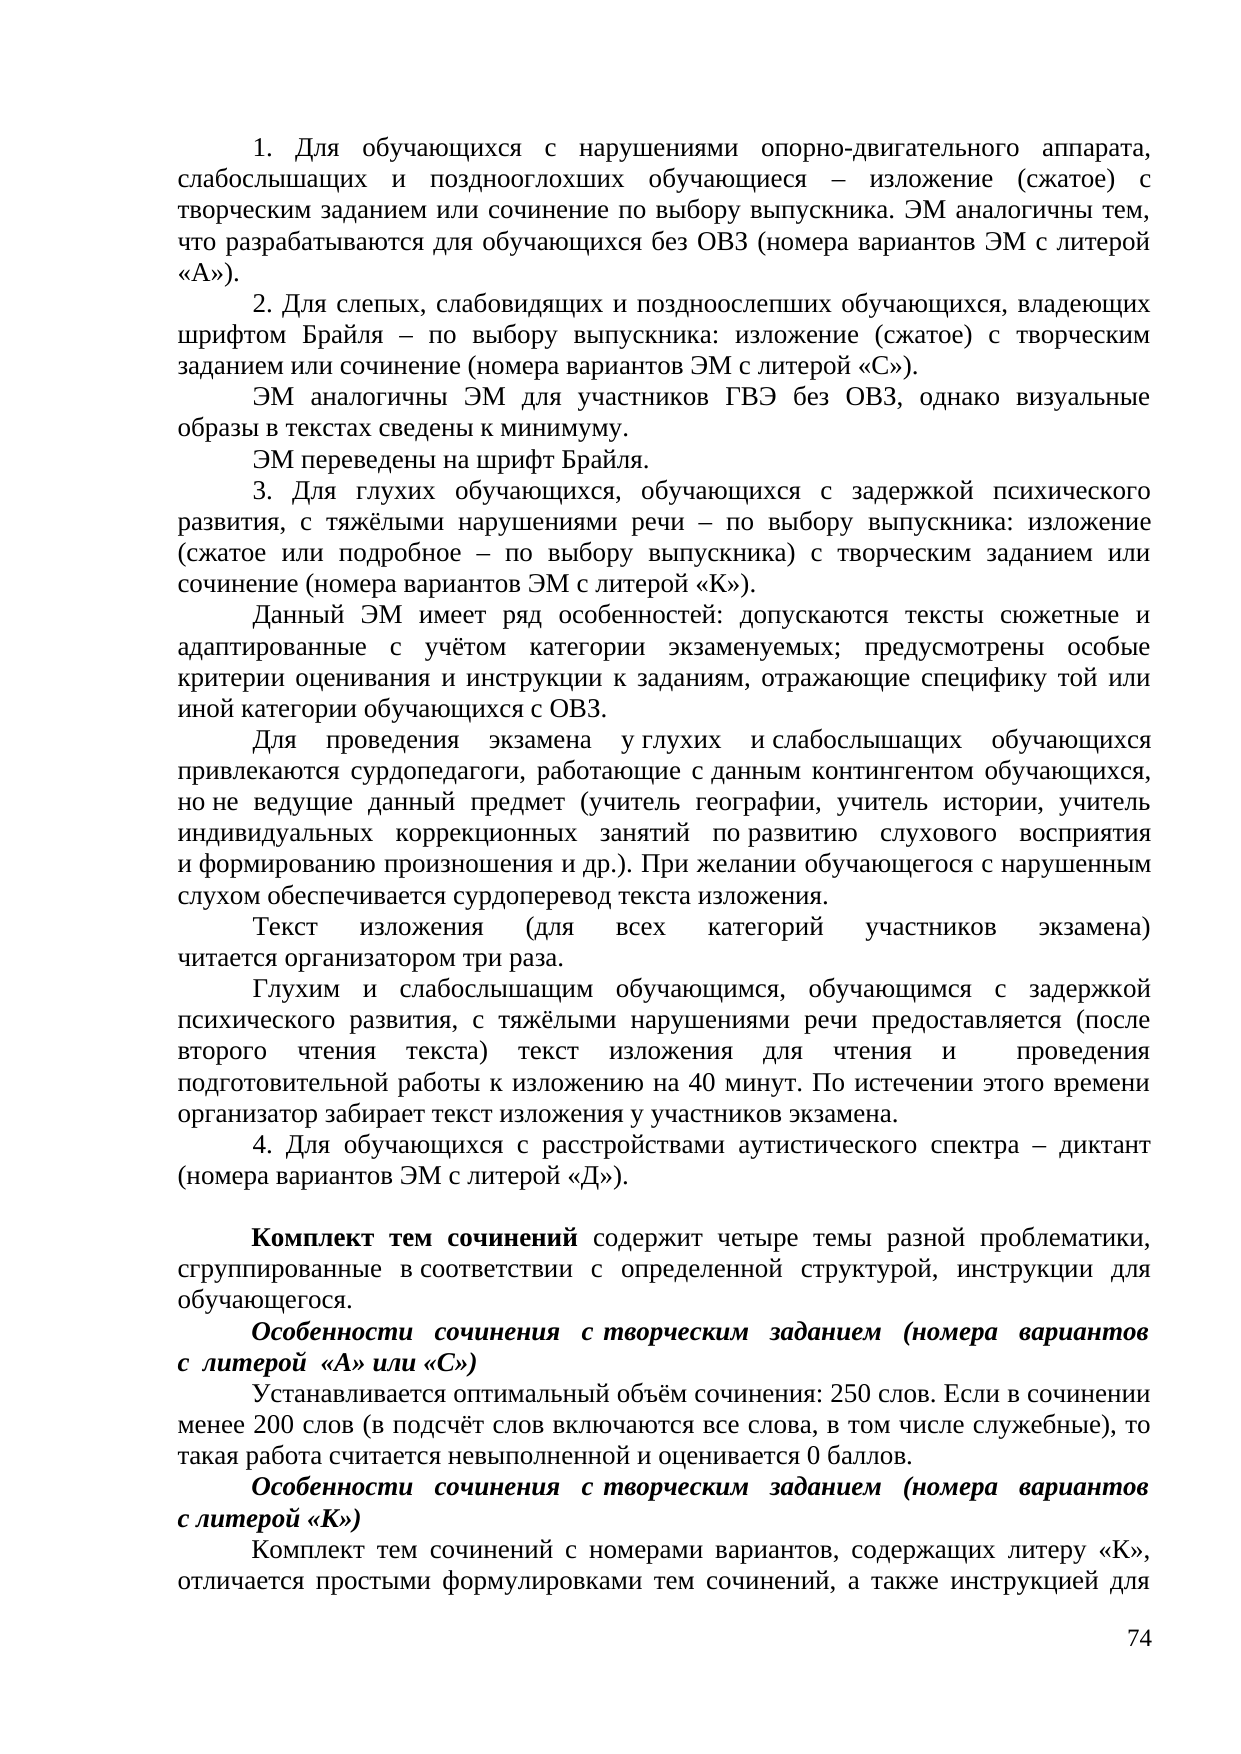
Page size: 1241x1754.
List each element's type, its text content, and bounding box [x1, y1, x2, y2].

text Для проведения экзамена у глухих и слабослышащих обучающихся привлекаются сурдопедагоги, работающие с данным контингентом обучающихся, но не ведущие данный предмет (учитель географии, учитель истории, учитель индивидуальных коррекционных занятий по развитию слухового восприятия и формированию произношения и др.). При желании обучающегося с нарушенным слухом обеспечивается сурдоперевод текста изложения. [177, 723, 1152, 910]
text 2. Для слепых, слабовидящих и поздноослепших обучающихся, владеющих шрифтом Брайля – по выбору выпускника: изложение (сжатое) с творческим заданием или сочинение (номера вариантов ЭМ с литерой «С»). [177, 287, 1152, 380]
text Устанавливается оптимальный объём сочинения: 250 слов. Если в сочинении менее 200 слов (в подсчёт слов включаются все слова, в том числе служебные), то такая работа считается невыполненной и оценивается 0 баллов. [177, 1377, 1152, 1471]
text Особенности сочинения с творческим заданием (номера вариантов с литерой «К») [177, 1471, 1152, 1533]
text 4. Для обучающихся с расстройствами аутистического спектра – диктант (номера вариантов ЭМ с литерой «Д»). [177, 1128, 1152, 1190]
text 3. Для глухих обучающихся, обучающихся с задержкой психического развития, с тяжёлыми нарушениями речи – по выбору выпускника: изложение (сжатое или подробное – по выбору выпускника) с творческим заданием или сочинение (номера вариантов ЭМ с литерой «К»). [177, 474, 1152, 598]
text Текст изложения (для всех категорий участников экзамена) читается организатором три раза. [177, 910, 1152, 972]
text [177, 1533, 1152, 1595]
text Данный ЭМ имеет ряд особенностей: допускаются тексты сюжетные и адаптированные с учётом категории экзаменуемых; предусмотрены особые критерии оценивания и инструкции к заданиям, отражающие специфику той или иной категории обучающихся с ОВЗ. [177, 598, 1152, 723]
text Глухим и слабослышащим обучающимся, обучающимся с задержкой психического развития, с тяжёлыми нарушениями речи предоставляется (после второго чтения текста) текст изложения для чтения и проведения подготовительной работы к изложению на 40 минут. По истечении этого времени организатор забирает текст изложения у участников экзамена. [177, 972, 1152, 1128]
text ЭМ переведены на шрифт Брайля. [177, 443, 1152, 474]
text ЭМ аналогичны ЭМ для участников ГВЭ без ОВЗ, однако визуальные образы в текстах сведены к минимуму. [177, 380, 1152, 443]
text Особенности сочинения с творческим заданием (номера вариантов с литерой «А» или «С») [177, 1315, 1152, 1377]
text Комплект тем сочинений содержит четыре темы разной проблематики, сгруппированные в соответствии с определенной структурой, инструкции для обучающегося. [177, 1221, 1152, 1315]
text 1. Для обучающихся с нарушениями опорно-двигательного аппарата, слабослышащих и позднооглохших обучающиеся – изложение (сжатое) с творческим заданием или сочинение по выбору выпускника. ЭМ аналогичны тем, что разрабатываются для обучающихся без ОВЗ (номера вариантов ЭМ с литерой «А»). [177, 131, 1152, 287]
